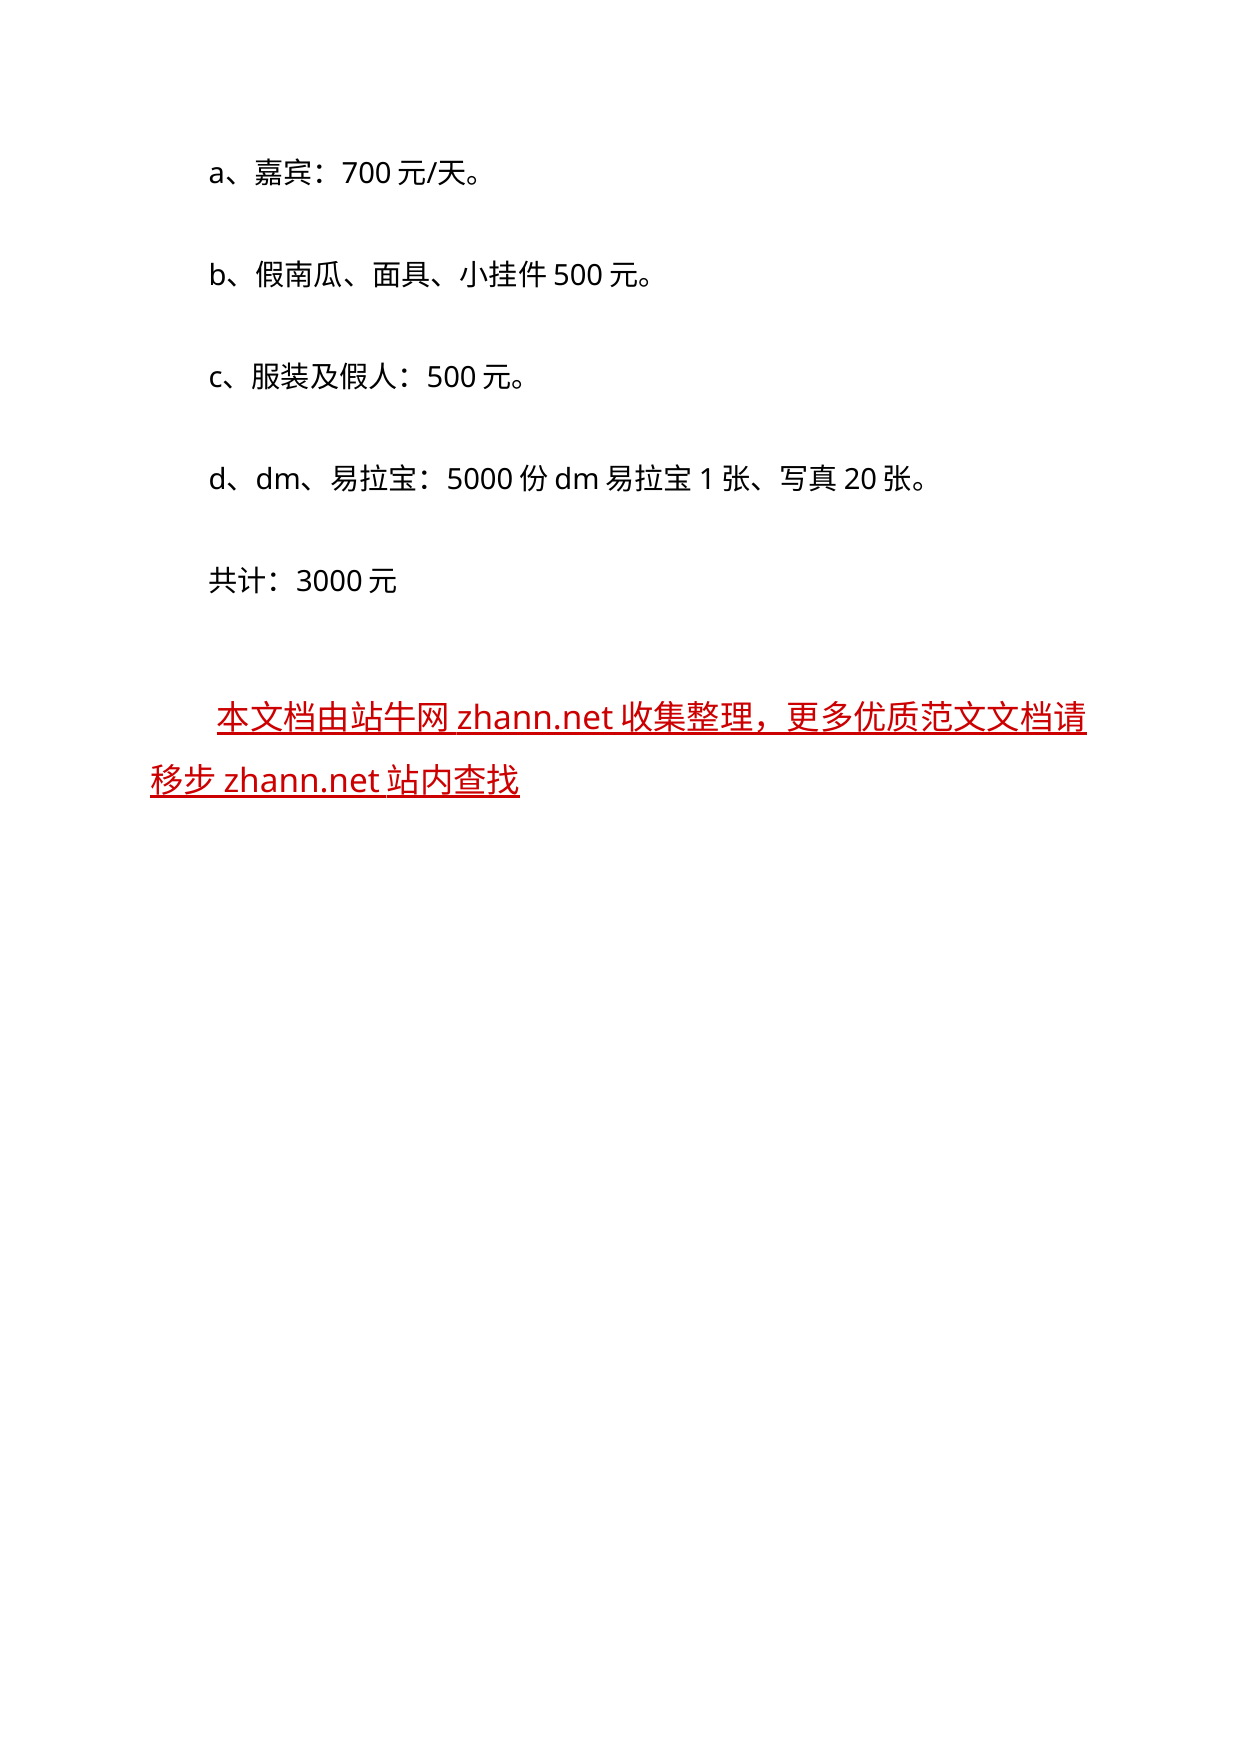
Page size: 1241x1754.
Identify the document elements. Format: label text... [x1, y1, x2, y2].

text a、嘉宾：700元/天。 [150, 150, 1090, 192]
text 共计：3000元 [150, 558, 1090, 600]
text d、dm、易拉宝：5000份dm易拉宝1张、写真20张。 [150, 456, 1090, 498]
text c、服装及假人：500元。 [150, 354, 1090, 396]
text b、假南瓜、面具、小挂件500元。 [150, 252, 1090, 294]
text 本文档由站牛网zhann.net收集整理，更多优质范文文档请移步zhann.net站内查找 [150, 691, 1090, 802]
